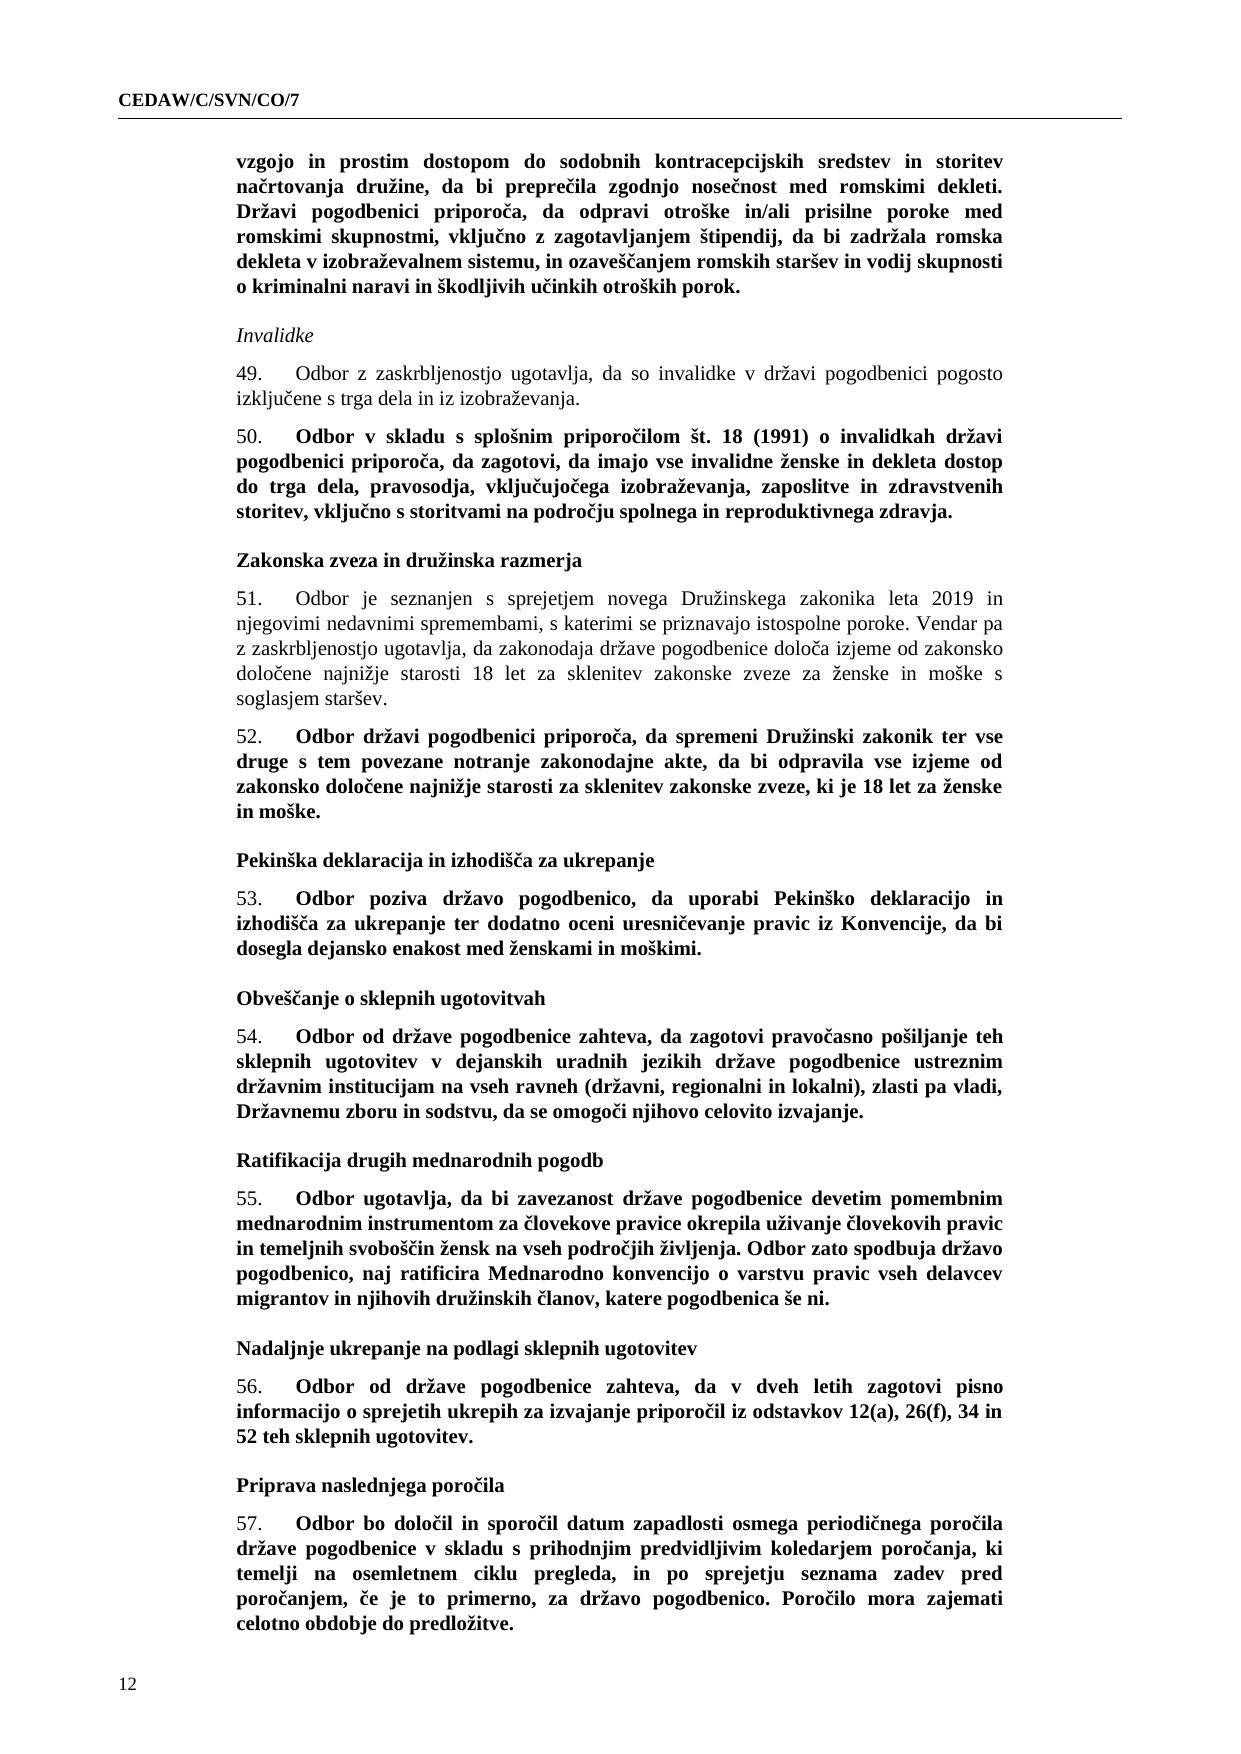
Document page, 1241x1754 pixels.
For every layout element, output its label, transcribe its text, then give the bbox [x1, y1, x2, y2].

text Zakonska zveza in družinska razmerja [118, 548, 1004, 573]
text Ratifikacija drugih mednarodnih pogodb [118, 1148, 1004, 1173]
text Priprava naslednjega poročila [118, 1473, 1004, 1498]
text 55. Odbor ugotavlja, da bi zavezanost države pogodbenice devetim pomembnim mednarodnim instrumentom za človekove pravice okrepila uživanje človekovih pravic in temeljnih svoboščin žensk na vseh področjih življenja. Odbor zato spodbuja državo pogodbenico, naj ratificira Mednarodno konvencijo o varstvu pravic vseh delavcev migrantov in njihovih družinskih članov, katere pogodbenica še ni. [236, 1185, 1004, 1310]
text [236, 148, 1004, 298]
text 53. Odbor poziva državo pogodbenico, da uporabi Pekinško deklaracijo in izhodišča za ukrepanje ter dodatno oceni uresničevanje pravic iz Konvencije, da bi dosegla dejansko enakost med ženskami in moškimi. [236, 885, 1004, 960]
text Nadaljnje ukrepanje na podlagi sklepnih ugotovitev [118, 1335, 1004, 1360]
text 52. Odbor državi pogodbenici priporoča, da spremeni Družinski zakonik ter vse druge s tem povezane notranje zakonodajne akte, da bi odpravila vse izjeme od zakonsko določene najnižje starosti za sklenitev zakonske zveze, ki je 18 let za ženske in moške. [236, 723, 1004, 823]
text Pekinška deklaracija in izhodišča za ukrepanje [118, 848, 1004, 873]
text 57. Odbor bo določil in sporočil datum zapadlosti osmega periodičnega poročila države pogodbenice v skladu s prihodnjim predvidljivim koledarjem poročanja, ki temelji na osemletnem ciklu pregleda, in po sprejetju seznama zadev pred poročanjem, če je to primerno, za državo pogodbenico. Poročilo mora zajemati celotno obdobje do predložitve. [236, 1510, 1004, 1635]
text 50. Odbor v skladu s splošnim priporočilom št. 18 (1991) o invalidkah državi pogodbenici priporoča, da zagotovi, da imajo vse invalidne ženske in dekleta dostop do trga dela, pravosodja, vključujočega izobraževanja, zaposlitve in zdravstvenih storitev, vključno s storitvami na področju spolnega in reproduktivnega zdravja. [236, 423, 1004, 523]
text 56. Odbor od države pogodbenice zahteva, da v dveh letih zagotovi pisno informacijo o sprejetih ukrepih za izvajanje priporočil iz odstavkov 12(a), 26(f), 34 in 52 teh sklepnih ugotovitev. [236, 1373, 1004, 1448]
text 51. Odbor je seznanjen s sprejetjem novega Družinskega zakonika leta 2019 in njegovimi nedavnimi spremembami, s katerimi se priznavajo istospolne poroke. Vendar pa z zaskrbljenostjo ugotavlja, da zakonodaja države pogodbenice določa izjeme od zakonsko določene najnižje starosti 18 let za sklenitev zakonske zveze za ženske in moške s soglasjem staršev. [236, 585, 1004, 710]
text Invalidke [118, 323, 1004, 348]
text 54. Odbor od države pogodbenice zahteva, da zagotovi pravočasno pošiljanje teh sklepnih ugotovitev v dejanskih uradnih jezikih države pogodbenice ustreznim državnim institucijam na vseh ravneh (državni, regionalni in lokalni), zlasti pa vladi, Državnemu zboru in sodstvu, da se omogoči njihovo celovito izvajanje. [236, 1023, 1004, 1123]
text 49. Odbor z zaskrbljenostjo ugotavlja, da so invalidke v državi pogodbenici pogosto izključene s trga dela in iz izobraževanja. [236, 360, 1004, 410]
text Obveščanje o sklepnih ugotovitvah [118, 985, 1004, 1010]
